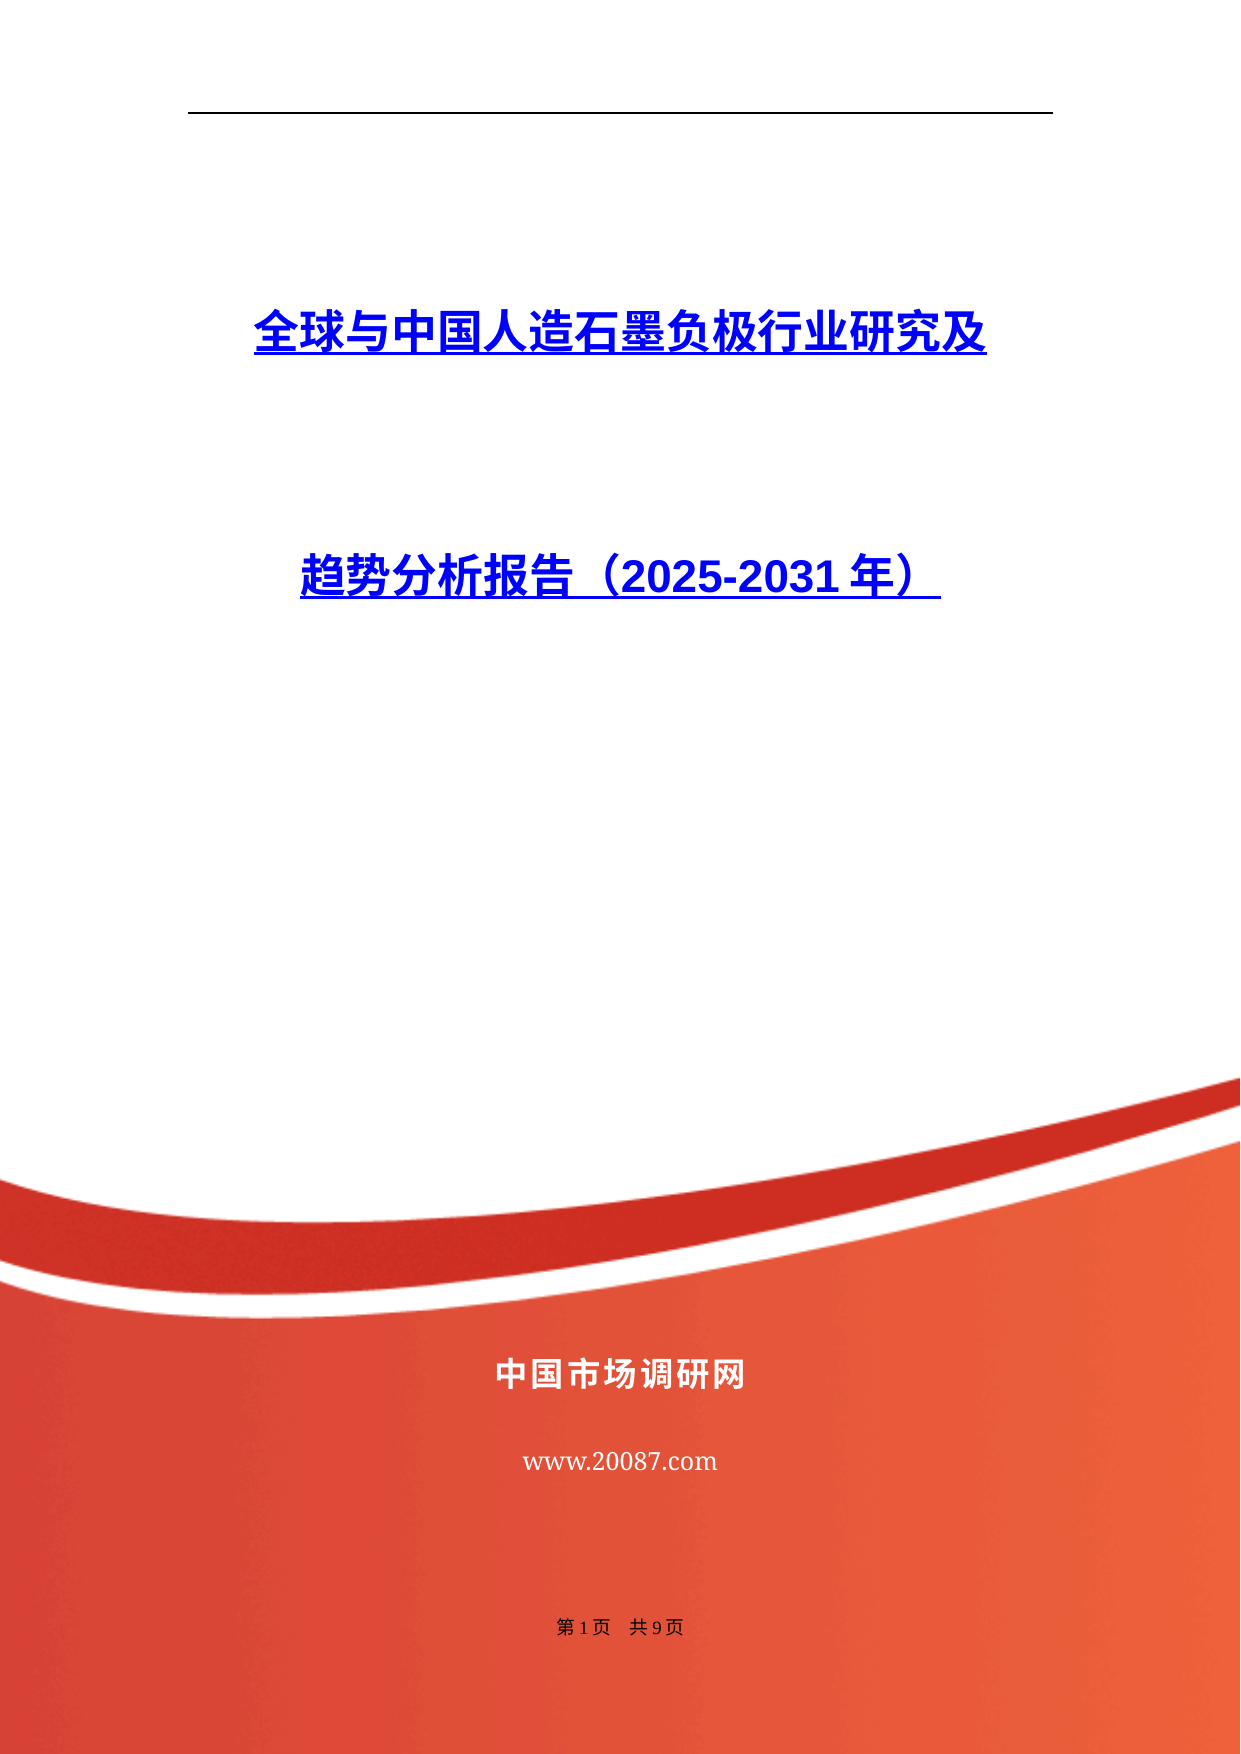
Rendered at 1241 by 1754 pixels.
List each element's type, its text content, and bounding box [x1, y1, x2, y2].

text www.20087.com [187, 1428, 1053, 1493]
subtitle 中国市场调研网 [187, 1339, 1053, 1404]
picture [0, 1006, 1241, 1754]
table_header 全球与中国人造石墨负极行业研究及趋势分析报告（2025-2031年） [188, 207, 1053, 773]
